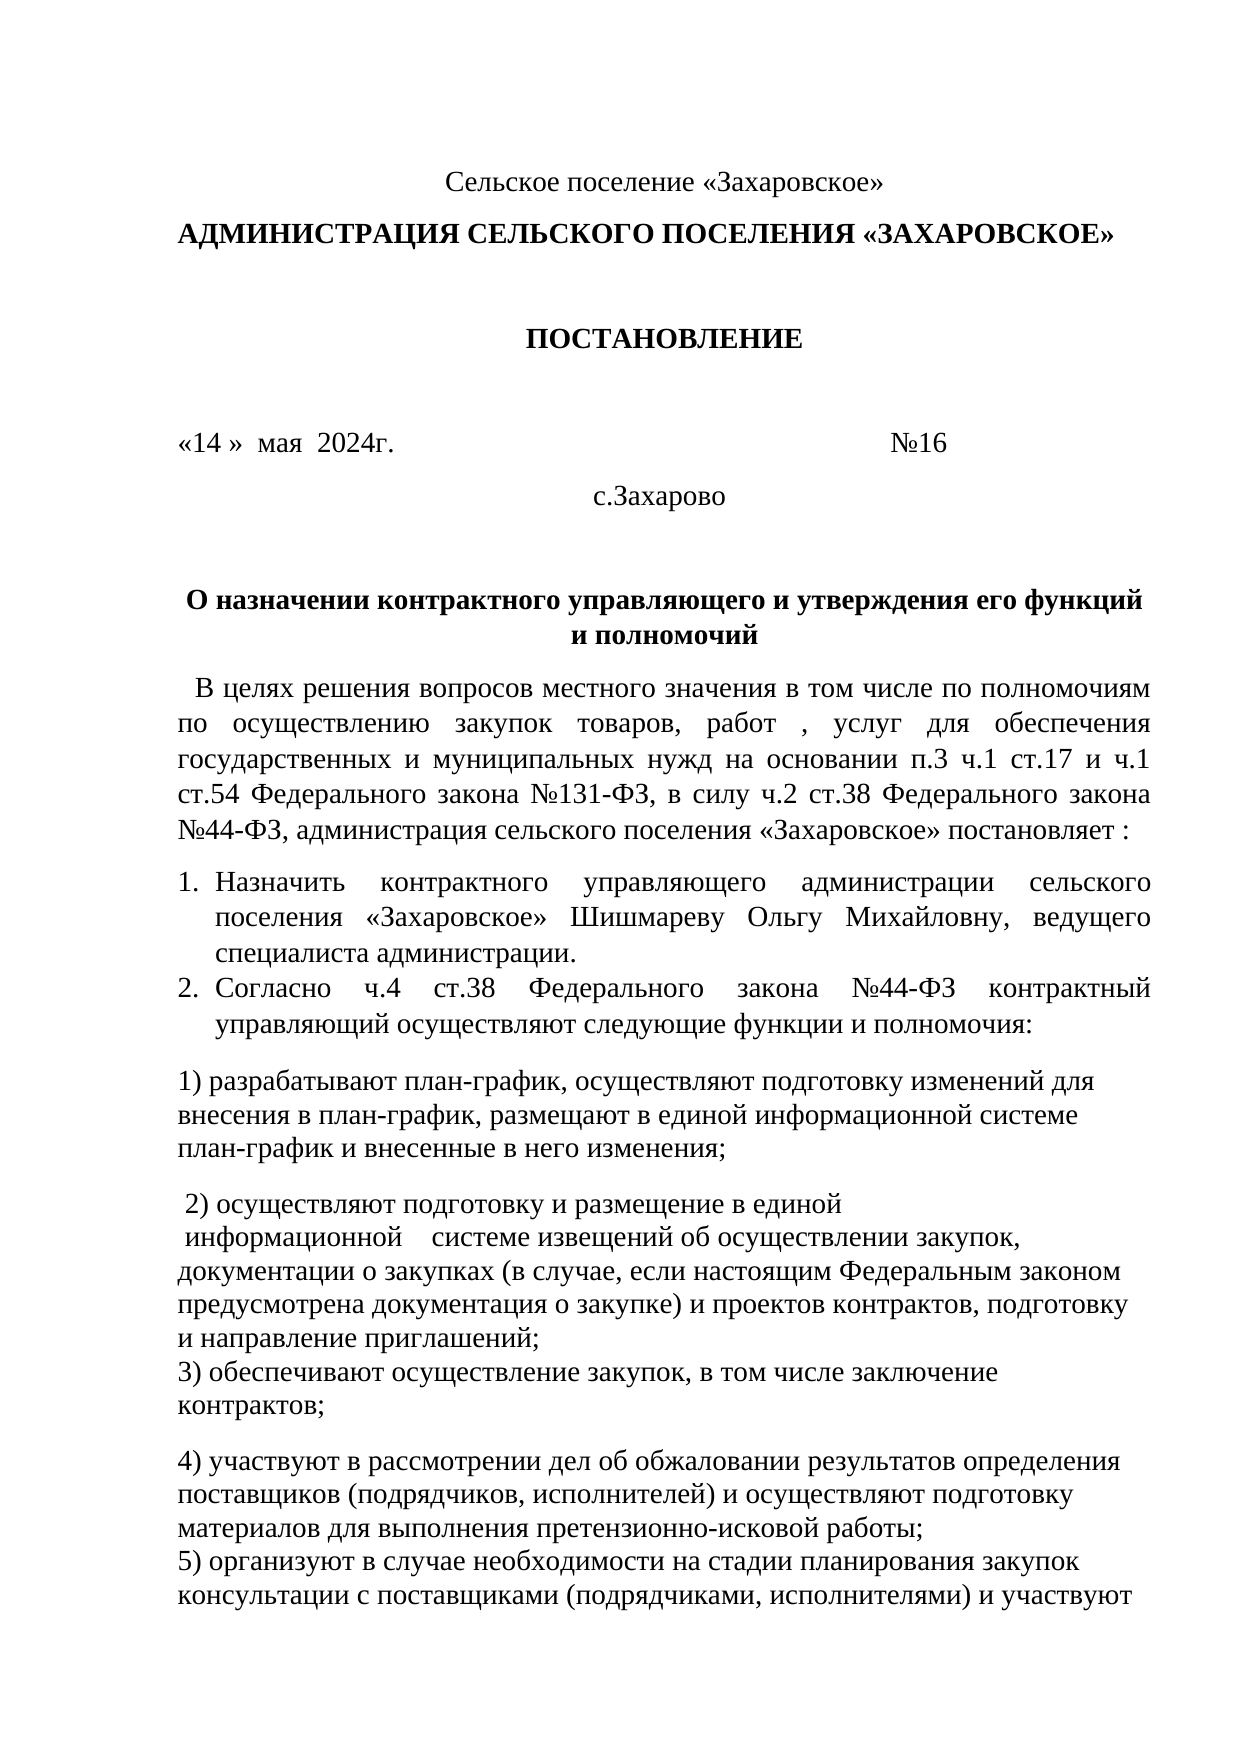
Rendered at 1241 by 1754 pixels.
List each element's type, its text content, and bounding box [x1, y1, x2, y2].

list Согласно ч.4 ст.38 Федерального закона №44-ФЗ контрактный управляющий осуществляют следующие функции и полномочия: [177, 971, 1152, 1039]
text АДМИНИСТРАЦИЯ СЕЛЬСКОГО ПОСЕЛЕНИЯ «ЗАХАРОВСКОЕ» [177, 217, 1152, 250]
text Сельское поселение «Захаровское» [177, 164, 1152, 198]
text «14 » мая 2024г. №16 [177, 425, 1152, 459]
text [177, 1543, 1152, 1610]
text 2) осуществляют подготовку и размещение в единой [177, 1186, 1152, 1219]
list Назначить контрактного управляющего администрации сельского поселения «Захаровское» Шишмареву Ольгу Михайловну, ведущего специалиста администрации. [177, 864, 1152, 968]
text 1) разрабатывают план-график, осуществляют подготовку изменений для внесения в план-график, размещают в единой информационной системе план-график и внесенные в него изменения; [177, 1063, 1152, 1164]
text информационной системе извещений об осуществлении закупок, документации о закупках (в случае, если настоящим Федеральным законом предусмотрена документация о закупке) и проектов контрактов, подготовку и направление приглашений; [177, 1219, 1152, 1354]
text 3) обеспечивают осуществление закупок, в том числе заключение контрактов; [177, 1354, 1152, 1421]
text с.Захарово [177, 478, 1152, 511]
text О назначении контрактного управляющего и утверждения его функций и полномочий [177, 582, 1152, 651]
text ПОСТАНОВЛЕНИЕ [177, 321, 1152, 354]
text 4) участвуют в рассмотрении дел об обжаловании результатов определения поставщиков (подрядчиков, исполнителей) и осуществляют подготовку материалов для выполнения претензионно-исковой работы; [177, 1443, 1152, 1543]
text В целях решения вопросов местного значения в том числе по полномочиям по осуществлению закупок товаров, работ , услуг для обеспечения государственных и муниципальных нужд на основании п.3 ч.1 ст.17 и ч.1 ст.54 Федерального закона №131-ФЗ, в силу ч.2 ст.38 Федерального закона №44-ФЗ, администрация сельского поселения «Захаровское» постановляет : [177, 670, 1152, 845]
